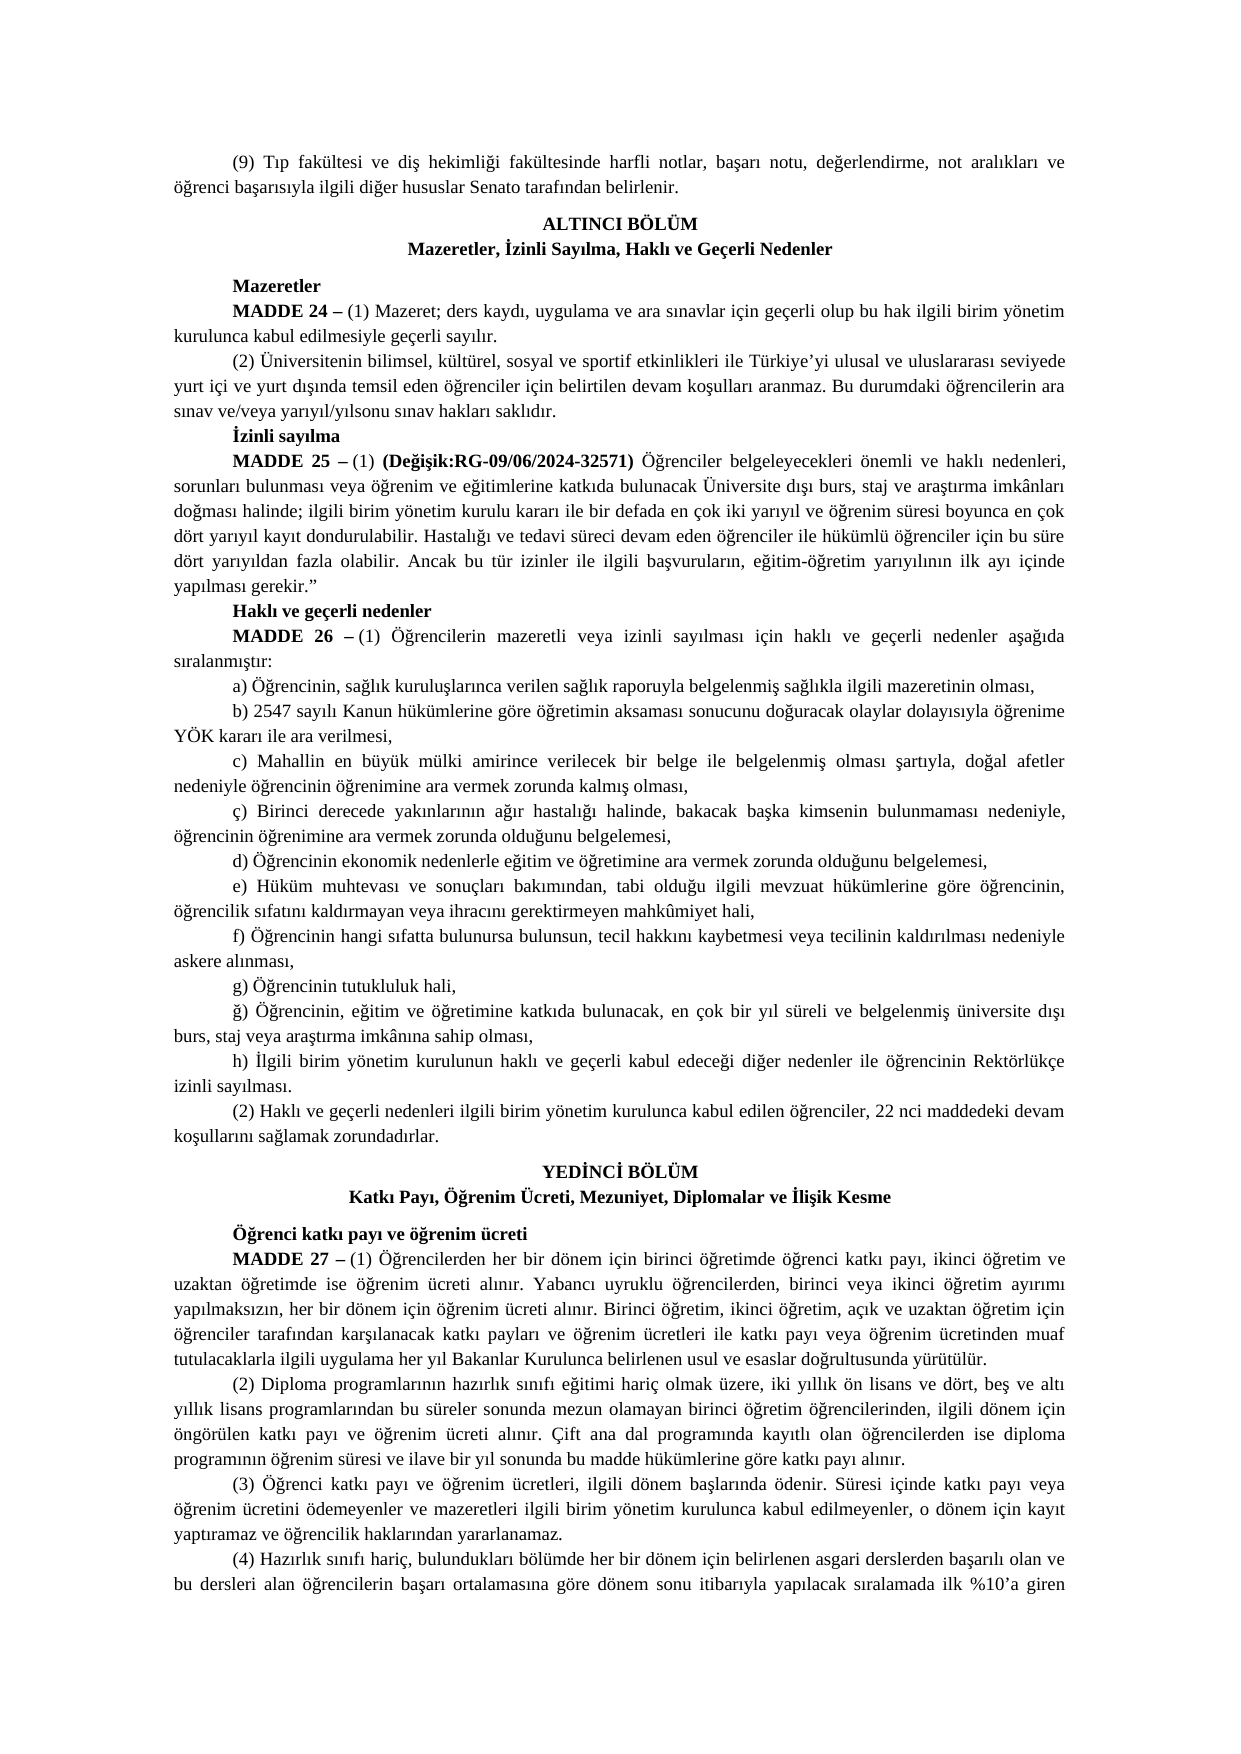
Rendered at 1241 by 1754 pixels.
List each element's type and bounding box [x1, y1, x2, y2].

table_header [148, 148, 1093, 1595]
